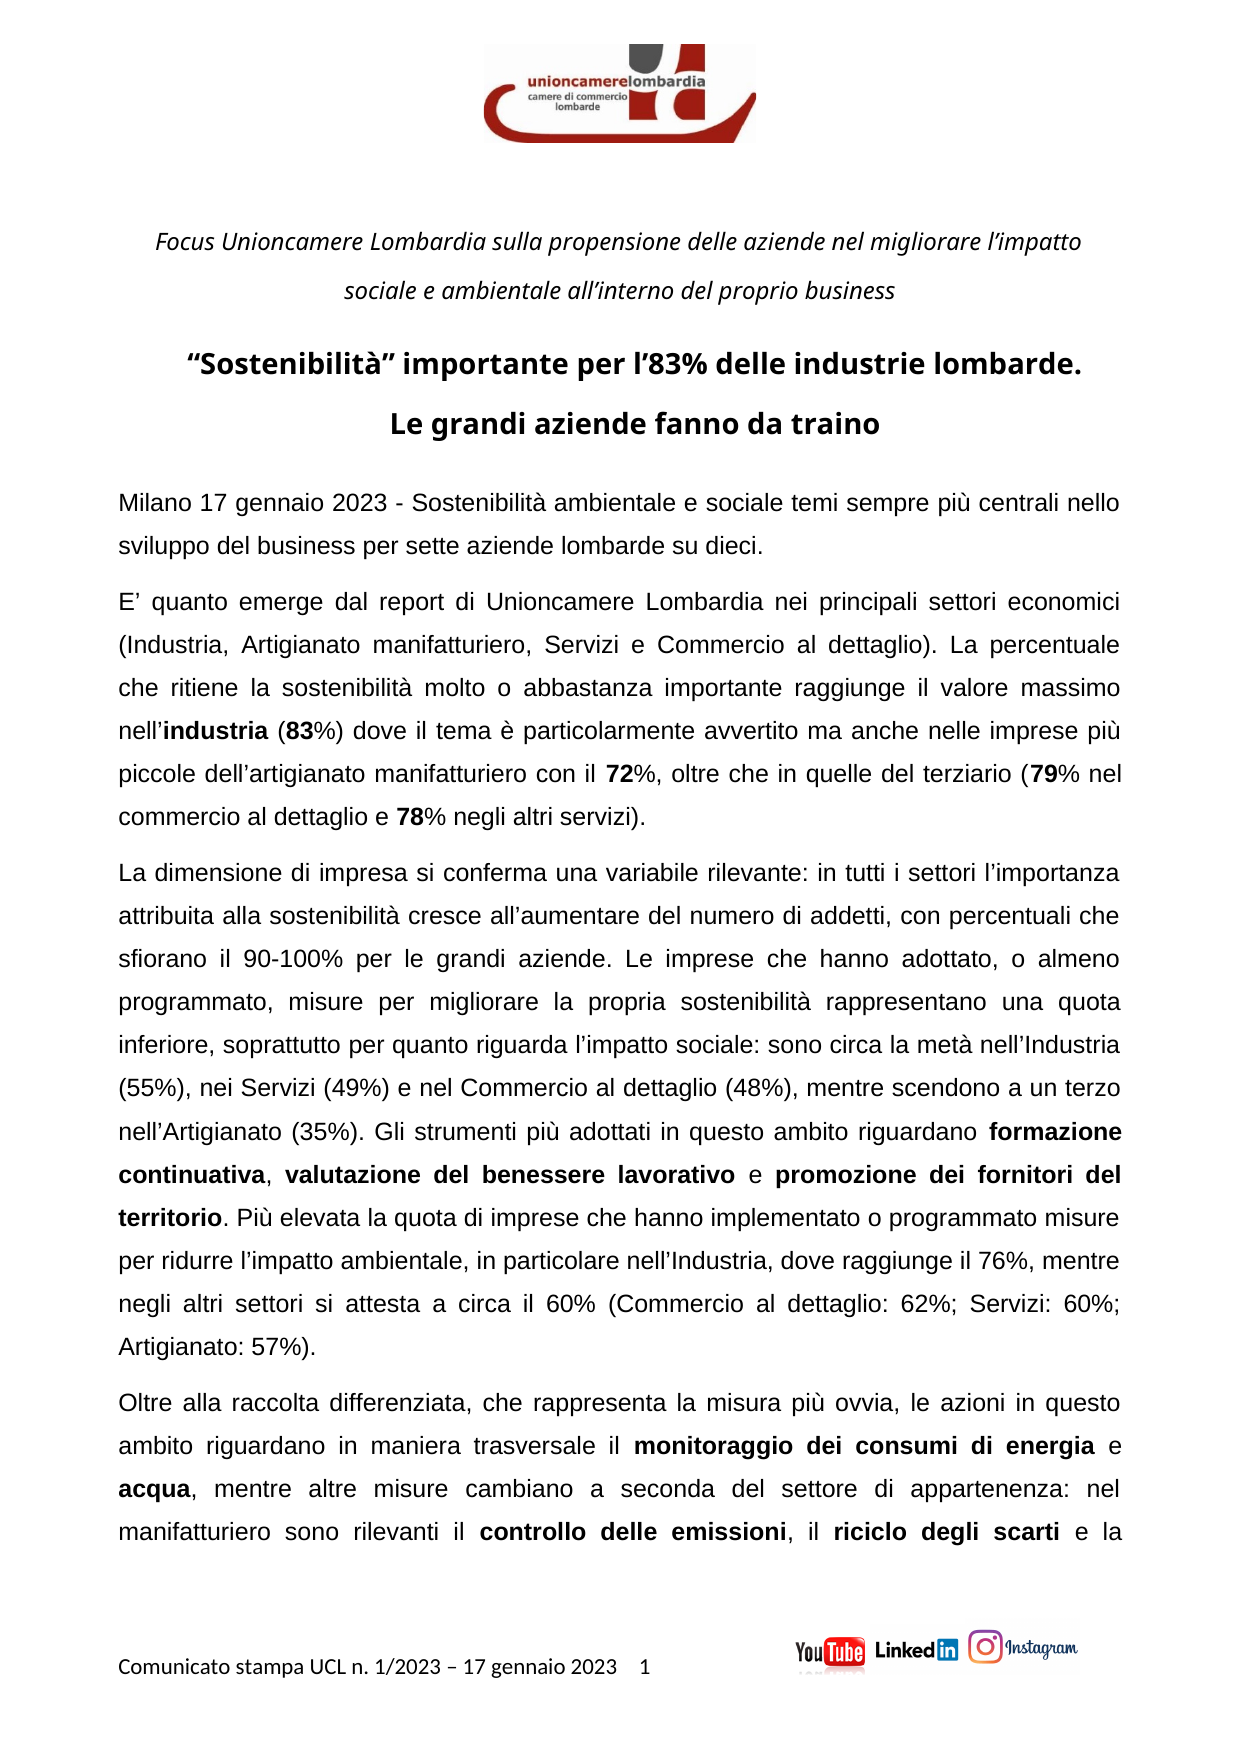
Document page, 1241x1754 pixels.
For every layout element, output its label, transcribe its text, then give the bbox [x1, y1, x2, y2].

text Focus Unioncamere Lombardia sulla propensione delle aziende nel migliorare l’impatto sociale e ambientale all’interno del proprio business [118, 224, 1122, 306]
picture [483, 44, 757, 143]
text Le grandi aziende fanno da traino [118, 403, 1152, 443]
picture [795, 1636, 865, 1675]
picture [869, 1618, 1081, 1675]
text “Sostenibilità” importante per l’83% delle industrie lombarde. [118, 343, 1152, 383]
text E’ quanto emerge dal report di Unioncamere Lombardia nei principali settori economici (Industria, Artigianato manifatturiero, Servizi e Commercio al dettaglio). La percentuale che ritiene la sostenibilità molto o abbastanza importante raggiunge il valore massimo nell’industria (83%) dove il tema è particolarmente avvertito ma anche nelle imprese più piccole dell’artigianato manifatturiero con il 72%, oltre che in quelle del terziario (79% nel commercio al dettaglio e 78% negli altri servizi). [118, 587, 1122, 831]
text Milano 17 gennaio 2023 - Sostenibilità ambientale e sociale temi sempre più centrali nello sviluppo del business per sette aziende lombarde su dieci. [118, 488, 1122, 560]
text La dimensione di impresa si conferma una variabile rilevante: in tutti i settori l’importanza attribuita alla sostenibilità cresce all’aumentare del numero di addetti, con percentuali che sfiorano il 90-100% per le grandi aziende. Le imprese che hanno adottato, o almeno programmato, misure per migliorare la propria sostenibilità rappresentano una quota inferiore, soprattutto per quanto riguarda l’impatto sociale: sono circa la metà nell’Industria (55%), nei Servizi (49%) e nel Commercio al dettaglio (48%), mentre scendono a un terzo nell’Artigianato (35%). Gli strumenti più adottati in questo ambito riguardano formazione continuativa, valutazione del benessere lavorativo e promozione dei fornitori del territorio. Più elevata la quota di imprese che hanno implementato o programmato misure per ridurre l’impatto ambientale, in particolare nell’Industria, dove raggiunge il 76%, mentre negli altri settori si attesta a circa il 60% (Commercio al dettaglio: 62%; Servizi: 60%; Artigianato: 57%). [118, 858, 1122, 1361]
